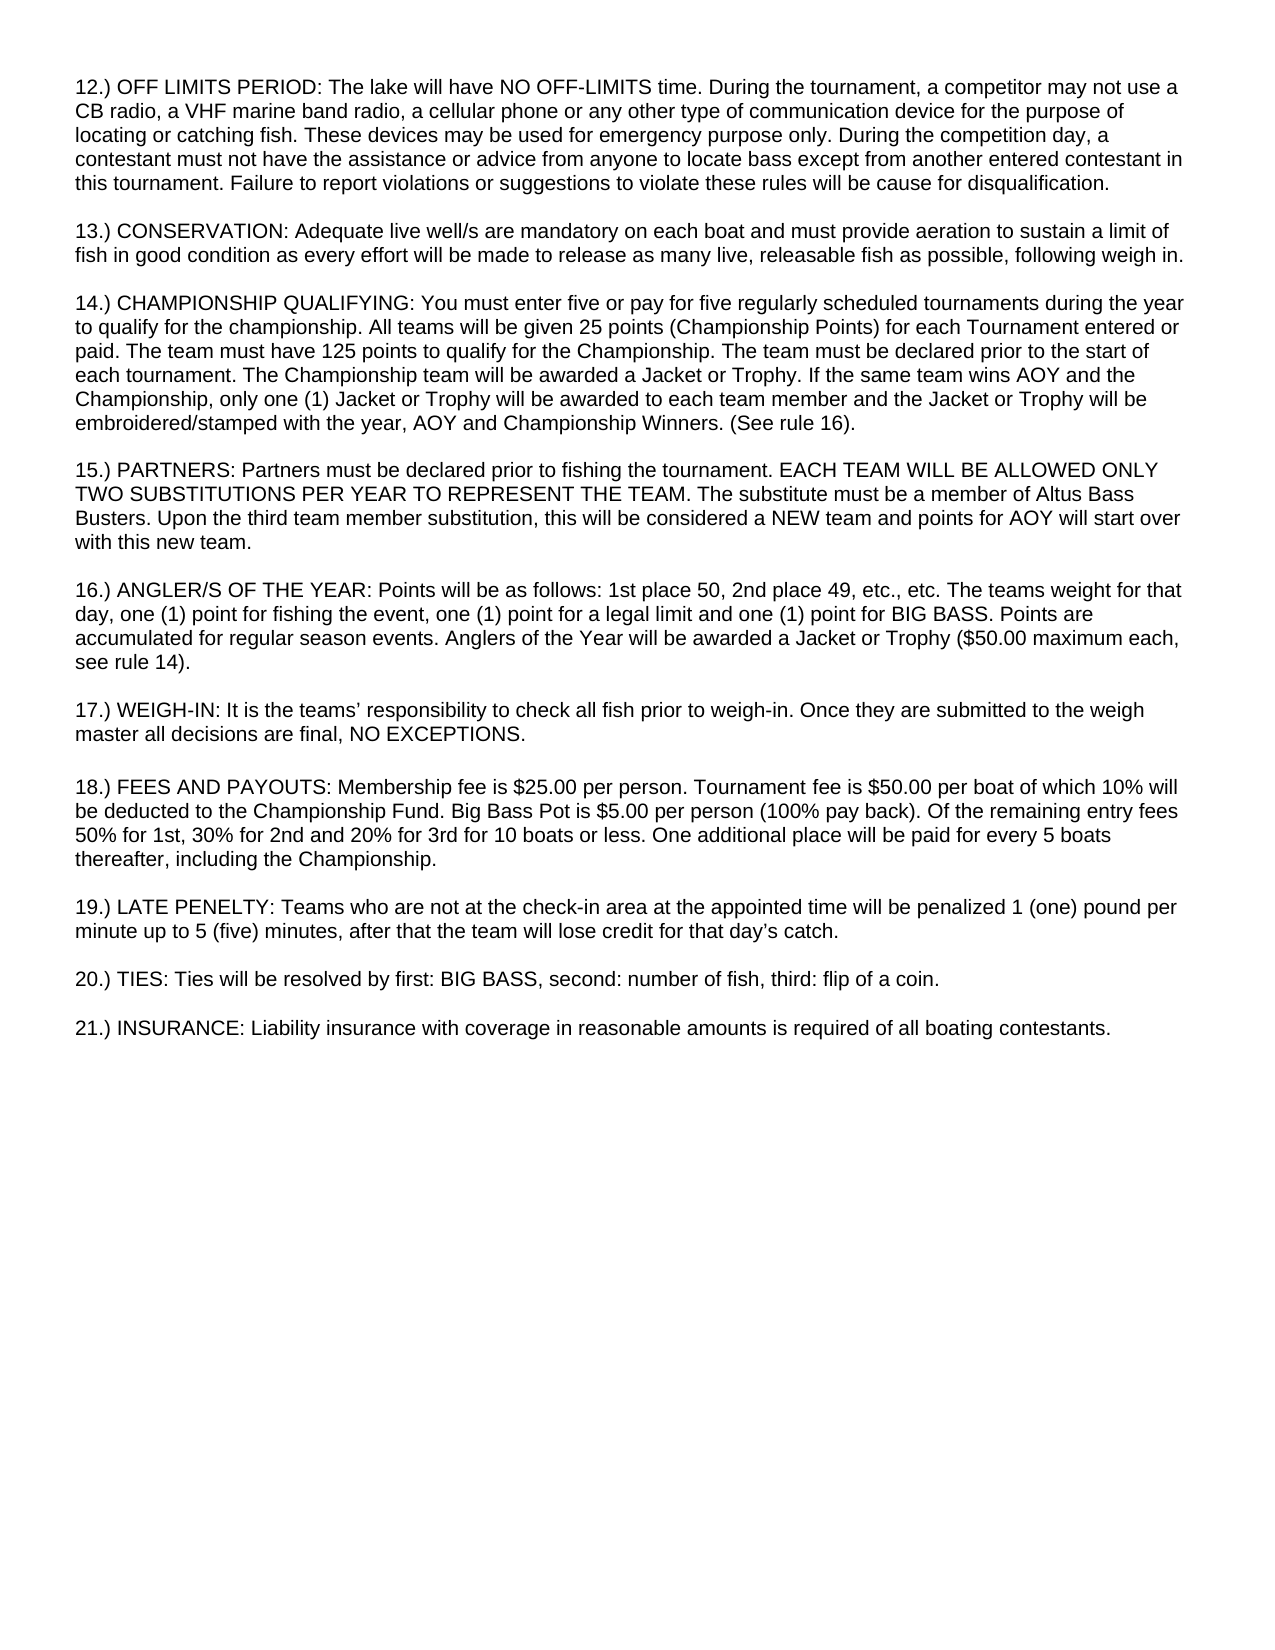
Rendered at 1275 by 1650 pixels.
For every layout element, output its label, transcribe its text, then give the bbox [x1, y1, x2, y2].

text 12.) OFF LIMITS PERIOD: The lake will have NO OFF-LIMITS time. During the tournament, a competitor may not use a CB radio, a VHF marine band radio, a cellular phone or any other type of communication device for the purpose of locating or catching fish. These devices may be used for emergency purpose only. During the competition day, a contestant must not have the assistance or advice from anyone to locate bass except from another entered contestant in this tournament. Failure to report violations or suggestions to violate these rules will be cause for disqualification. 13.) CONSERVATION: Adequate live well/s are mandatory on each boat and must provide aeration to sustain a limit of fish in good condition as every effort will be made to release as many live, releasable fish as possible, following weigh in. 14.) CHAMPIONSHIP QUALIFYING: You must enter five or pay for five regularly scheduled tournaments during the year to qualify for the championship. All teams will be given 25 points (Championship Points) for each Tournament entered or paid. The team must have 125 points to qualify for the Championship. The team must be declared prior to the start of each tournament. The Championship team will be awarded a Jacket or Trophy. If the same team wins AOY and the Championship, only one (1) Jacket or Trophy will be awarded to each team member and the Jacket or Trophy will be embroidered/stamped with the year, AOY and Championship Winners. (See rule 16). 15.) PARTNERS: Partners must be declared prior to fishing the tournament. EACH TEAM WILL BE ALLOWED ONLY TWO SUBSTITUTIONS PER YEAR TO REPRESENT THE TEAM. The substitute must be a member of Altus Bass Busters. Upon the third team member substitution, this will be considered a NEW team and points for AOY will start over with this new team. 16.) ANGLER/S OF THE YEAR: Points will be as follows: 1st place 50, 2nd place 49, etc., etc. The teams weight for that day, one (1) point for fishing the event, one (1) point for a legal limit and one (1) point for BIG BASS. Points are accumulated for regular season events. Anglers of the Year will be awarded a Jacket or Trophy ($50.00 maximum each, see rule 14). 17.) WEIGH-IN: It is the teams’ responsibility to check all fish prior to weigh-in. Once they are submitted to the weigh master all decisions are final, NO EXCEPTIONS. [75, 75, 1200, 746]
text 18.) FEES AND PAYOUTS: Membership fee is $25.00 per person. Tournament fee is $50.00 per boat of which 10% will be deducted to the Championship Fund. Big Bass Pot is $5.00 per person (100% pay back). Of the remaining entry fees 50% for 1st, 30% for 2nd and 20% for 3rd for 10 boats or less. One additional place will be paid for every 5 boats thereafter, including the Championship. 19.) LATE PENELTY: Teams who are not at the check-in area at the appointed time will be penalized 1 (one) pound per minute up to 5 (five) minutes, after that the team will lose credit for that day’s catch. 20.) TIES: Ties will be resolved by first: BIG BASS, second: number of fish, third: flip of a coin. 21.) INSURANCE: Liability insurance with coverage in reasonable amounts is required of all boating contestants.View on Mobile [75, 775, 1200, 1040]
